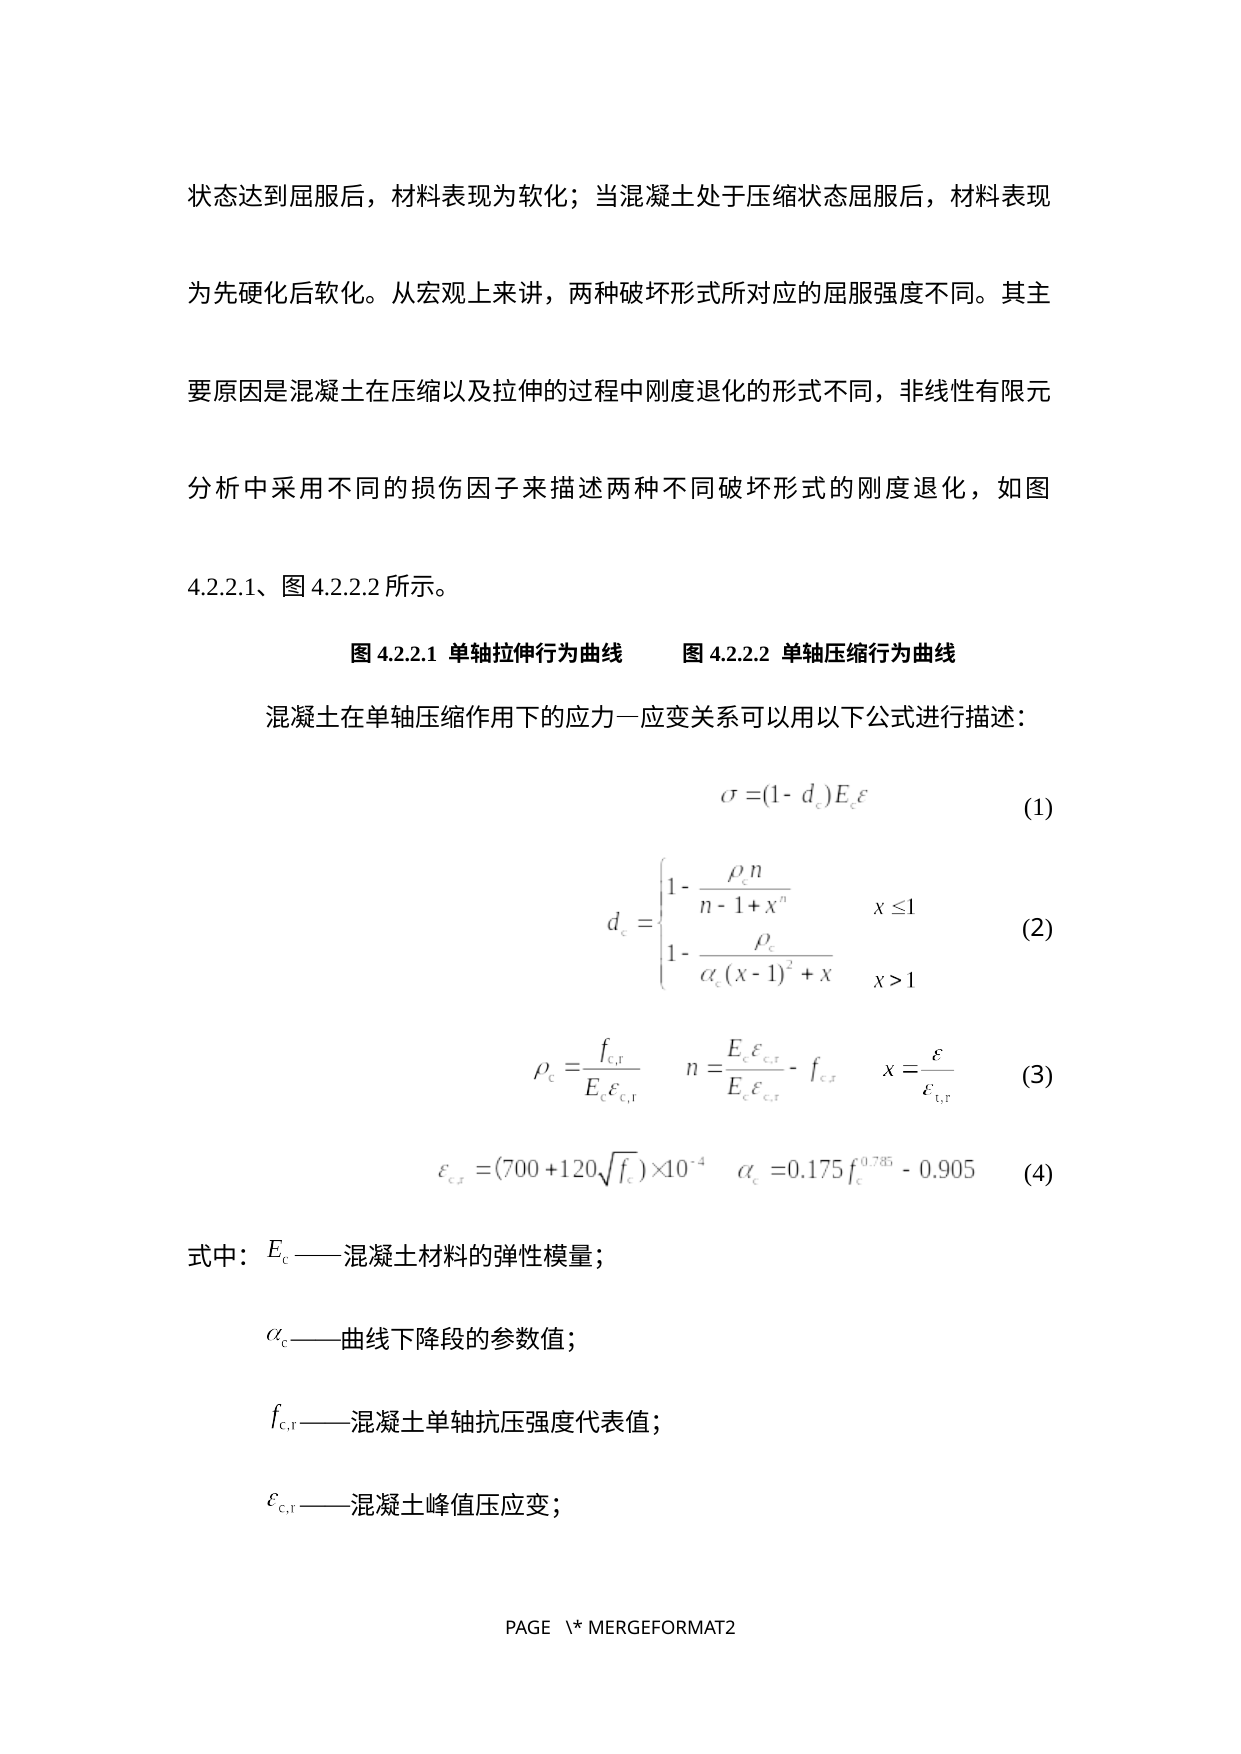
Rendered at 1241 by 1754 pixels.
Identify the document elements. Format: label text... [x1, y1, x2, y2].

text 式中：——混凝土材料的弹性模量； [187, 1222, 1053, 1287]
text 图 4.2.2.1 单轴拉伸行为曲线 图 4.2.2.2 单轴压缩行为曲线 [187, 635, 1053, 668]
text (1) [187, 767, 1053, 832]
text (3) [187, 1025, 1053, 1123]
text ——混凝土峰值压应变； [187, 1471, 1053, 1536]
text (2) [187, 846, 1053, 1008]
text ——混凝土单轴抗压强度代表值； [187, 1388, 1053, 1453]
text ——曲线下降段的参数值； [187, 1305, 1053, 1370]
text (4) [187, 1140, 1053, 1205]
text 混凝土在单轴压缩作用下的应力—应变关系可以用以下公式进行描述： [187, 683, 1053, 748]
